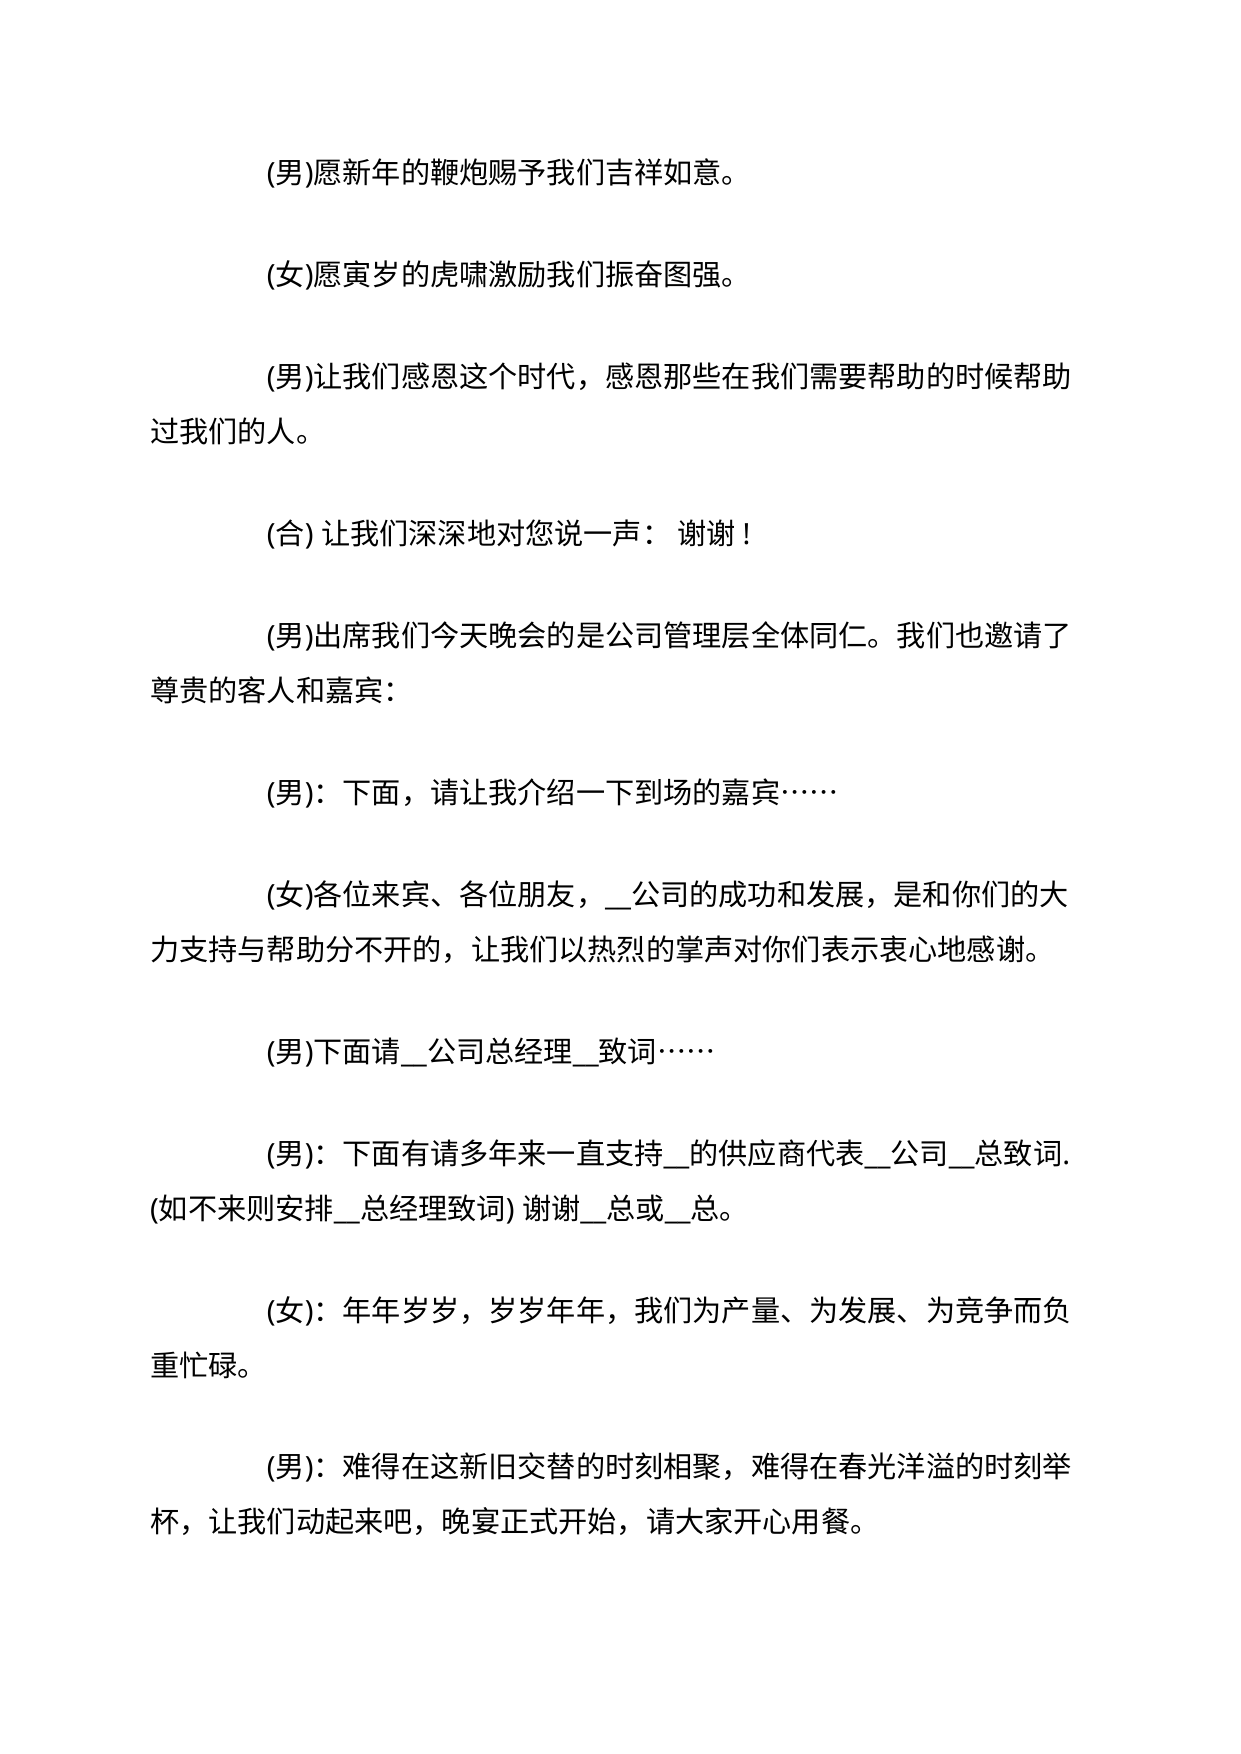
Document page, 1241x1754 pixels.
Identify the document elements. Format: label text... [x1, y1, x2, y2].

text (女)愿寅岁的虎啸激励我们振奋图强。 [150, 252, 1090, 294]
text (合) 让我们深深地对您说一声： 谢谢 ! [150, 511, 1090, 553]
text (女)：年年岁岁，岁岁年年，我们为产量、为发展、为竞争而负重忙碌。 [150, 1287, 1090, 1384]
text (男)下面请__公司总经理__致词…… [150, 1028, 1090, 1071]
text (男)让我们感恩这个时代，感恩那些在我们需要帮助的时候帮助过我们的人。 [150, 354, 1090, 451]
text (男)：下面有请多年来一直支持__的供应商代表__公司__总致词. (如不来则安排__总经理致词) 谢谢__总或__总。 [150, 1130, 1090, 1228]
text (男)愿新年的鞭炮赐予我们吉祥如意。 [150, 150, 1090, 192]
text (男)出席我们今天晚会的是公司管理层全体同仁。我们也邀请了尊贵的客人和嘉宾： [150, 613, 1090, 710]
text (女)各位来宾、各位朋友，__公司的成功和发展，是和你们的大力支持与帮助分不开的，让我们以热烈的掌声对你们表示衷心地感谢。 [150, 871, 1090, 969]
text (男)：难得在这新旧交替的时刻相聚，难得在春光洋溢的时刻举杯，让我们动起来吧，晚宴正式开始，请大家开心用餐。 [150, 1444, 1090, 1541]
text (男)：下面，请让我介绍一下到场的嘉宾…… [150, 769, 1090, 812]
